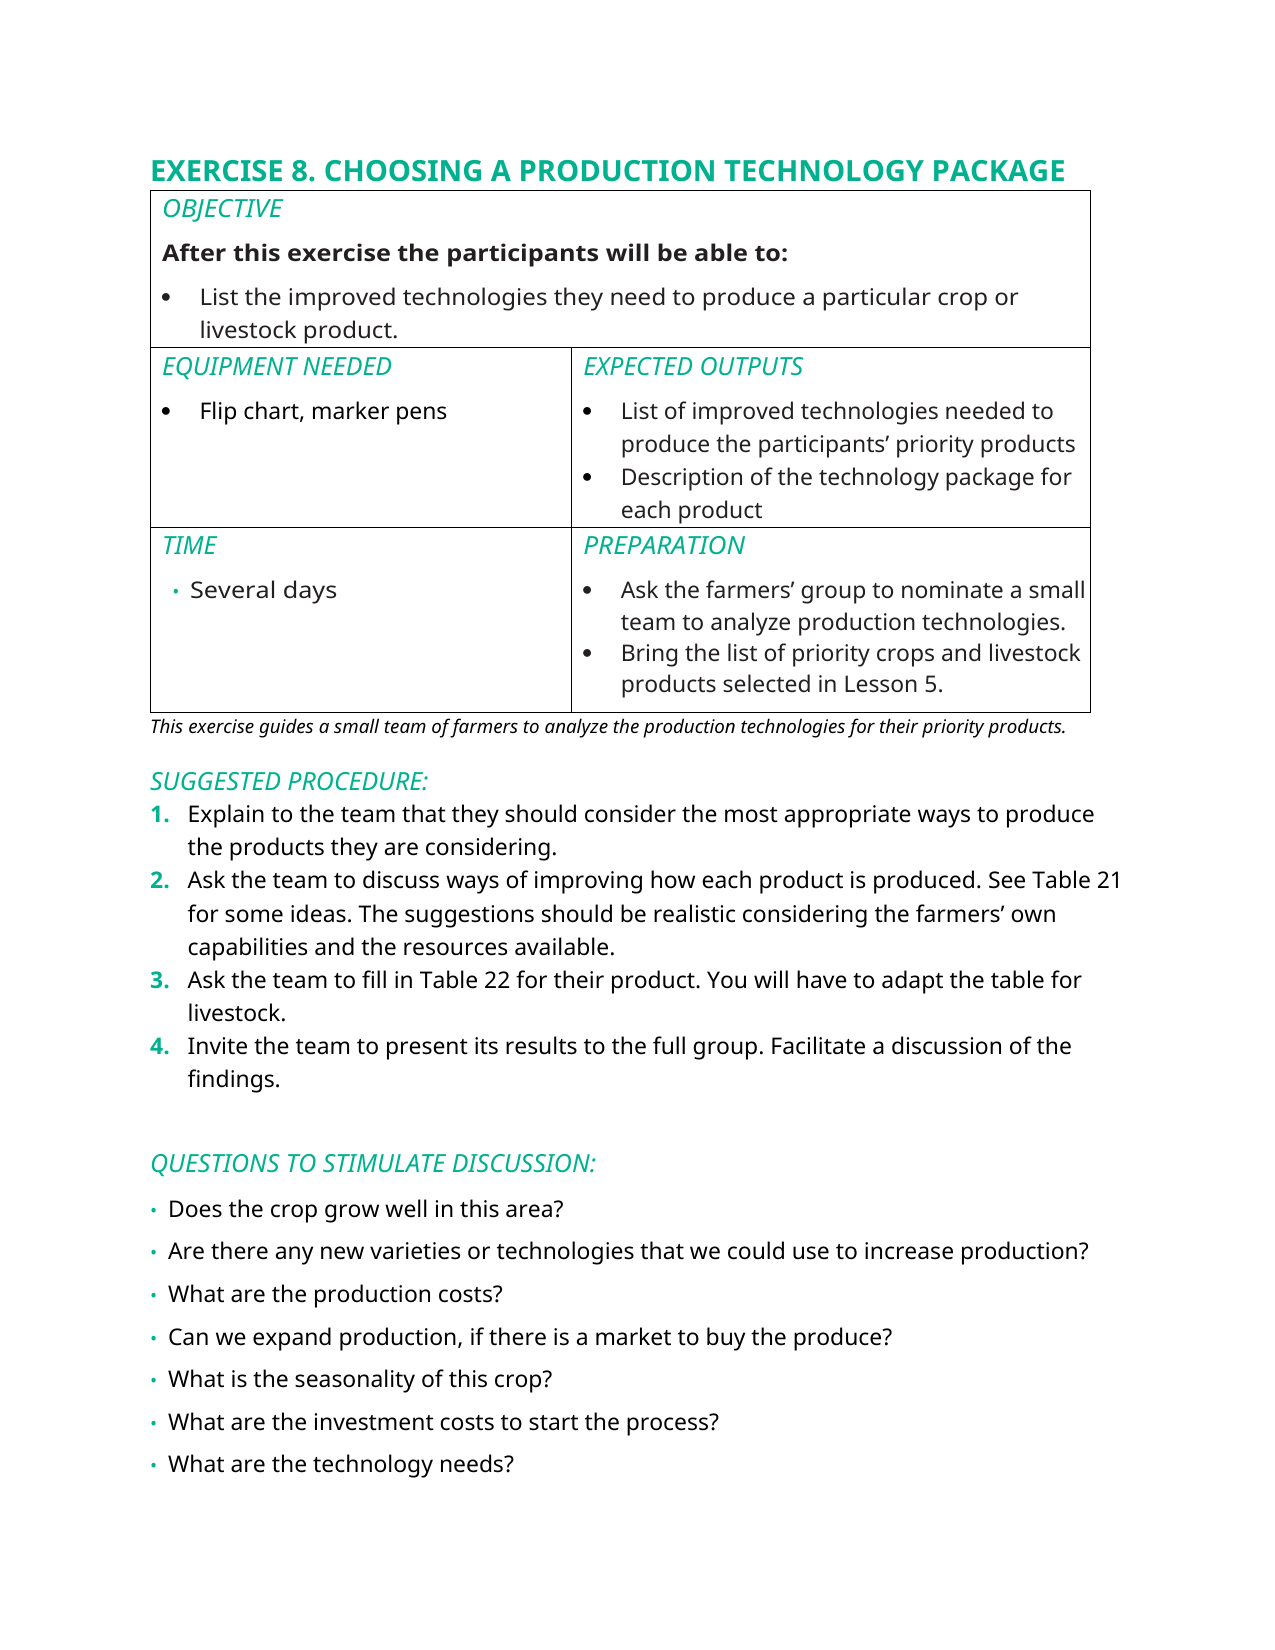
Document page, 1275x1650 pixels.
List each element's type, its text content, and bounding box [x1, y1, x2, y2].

list What is the seasonality of this crop? [150, 1363, 1125, 1394]
text EXERCISE 8. CHOOSING A PRODUCTION TECHNOLOGY PACKAGE [150, 150, 1125, 190]
list What are the technology needs? [150, 1448, 1125, 1479]
list Can we expand production, if there is a market to buy the produce? [150, 1320, 1125, 1352]
list Invite the team to present its results to the full group. Facilitate a discussion of the findings. [150, 1030, 1125, 1094]
text SUGGESTED PROCEDURE: [150, 764, 1125, 798]
list What are the production costs? [150, 1278, 1125, 1309]
table_cell EQUIPMENT NEEDED Flip chart, marker pens [151, 348, 571, 527]
list Does the crop grow well in this area? [150, 1193, 1125, 1224]
table_header OBJECTIVE After this exercise the participants will be able to: List the improved technologies they need to produce a particular crop or livestock product. [151, 191, 1090, 347]
text QUESTIONS TO STIMULATE DISCUSSION: [150, 1146, 1125, 1180]
list Ask the team to discuss ways of improving how each product is produced. See Table 21 for some ideas. The suggestions should be realistic considering the farmers’ own capabilities and the resources available. [150, 864, 1125, 962]
table_cell TIME Several days [151, 528, 571, 712]
list Explain to the team that they should consider the most appropriate ways to produce the products they are considering. [150, 798, 1125, 862]
list What are the investment costs to start the process? [150, 1406, 1125, 1437]
text This exercise guides a small team of farmers to analyze the production technologies for their priority products. [150, 713, 1125, 738]
list Ask the team to fill in Table 22 for their product. You will have to adapt the table for livestock. [150, 964, 1125, 1028]
list Are there any new varieties or technologies that we could use to increase production? [150, 1235, 1125, 1266]
table_cell PREPARATION Ask the farmers’ group to nominate a small team to analyze production technologies. Bring the list of priority crops and livestock products selected in Lesson 5. [572, 528, 1090, 712]
table_cell EXPECTED OUTPUTS List of improved technologies needed to produce the participants’ priority products Description of the technology package for each product [572, 348, 1090, 527]
